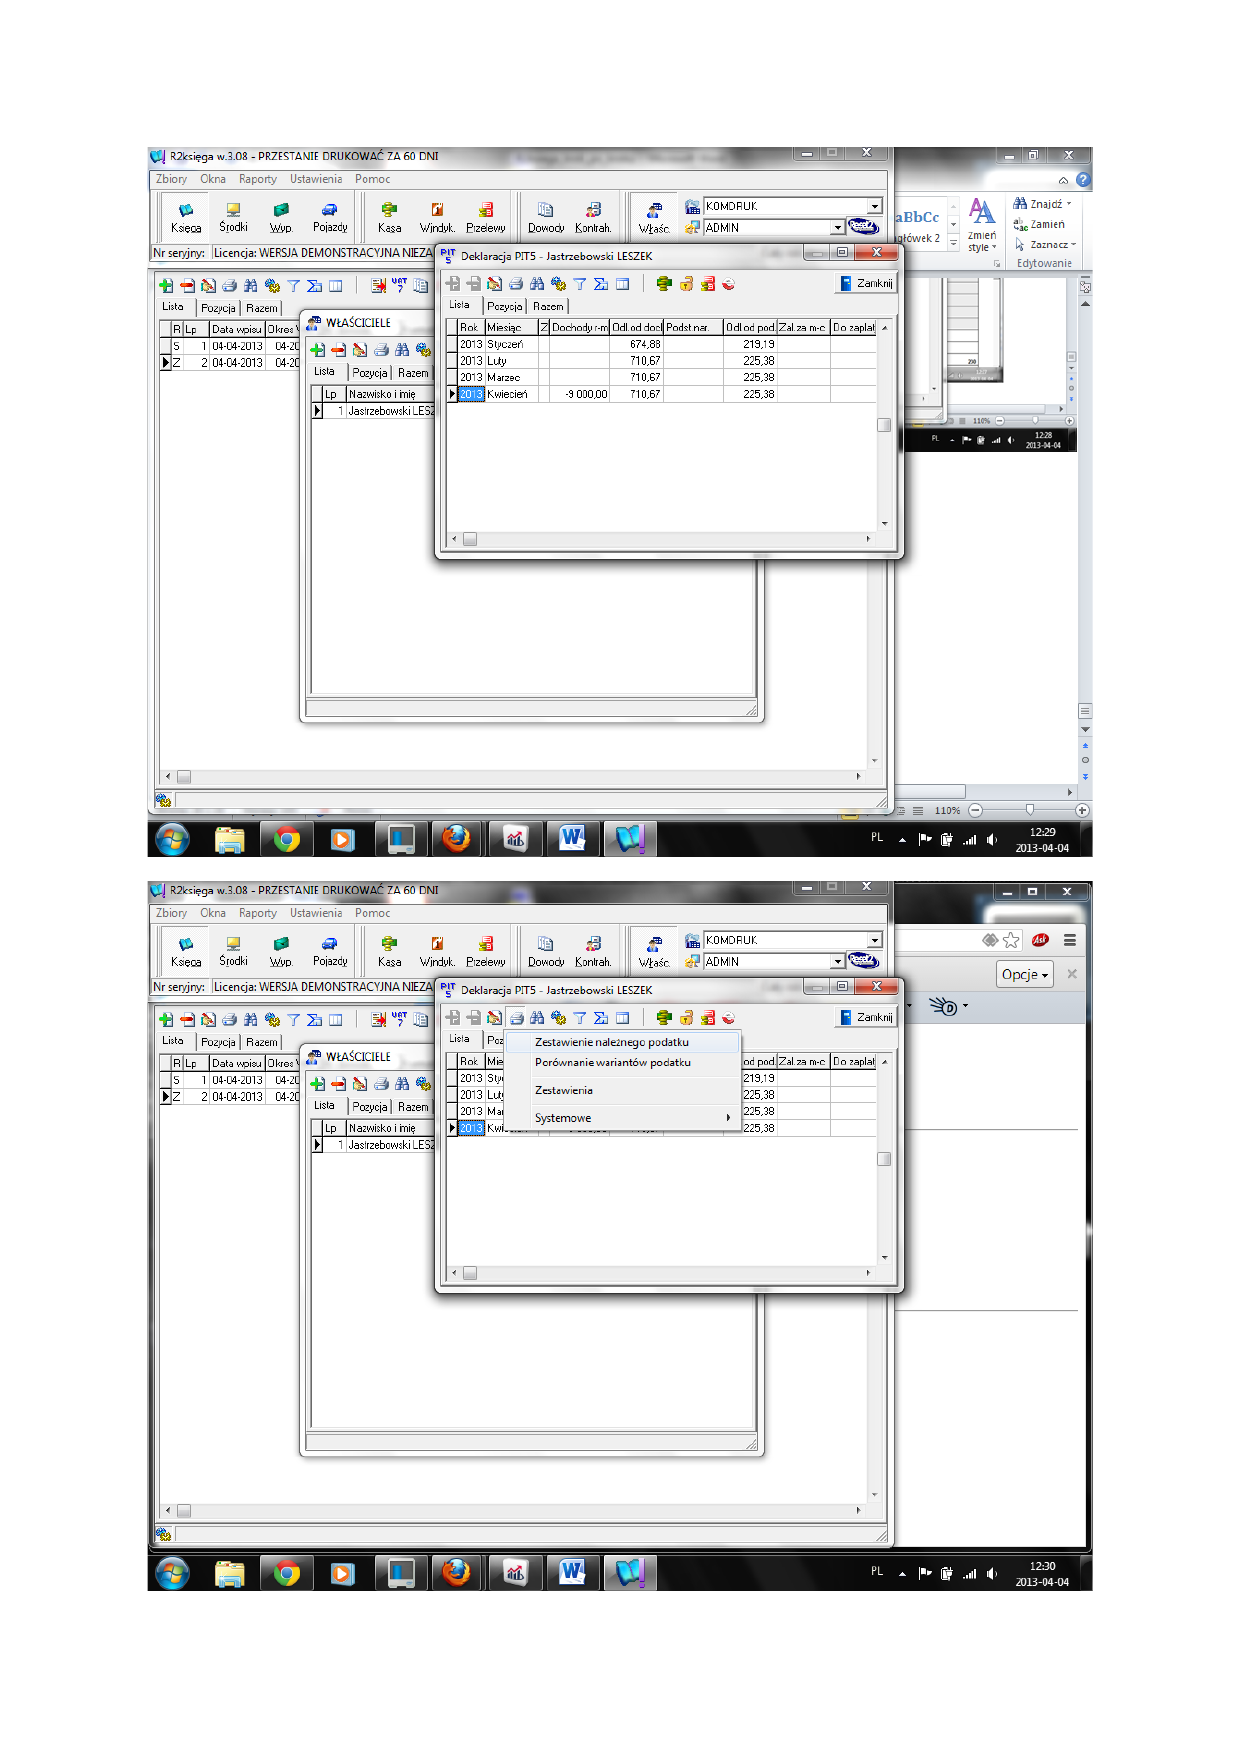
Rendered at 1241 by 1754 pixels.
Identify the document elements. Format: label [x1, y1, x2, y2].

picture [147, 881, 1093, 1591]
picture [147, 147, 1093, 857]
